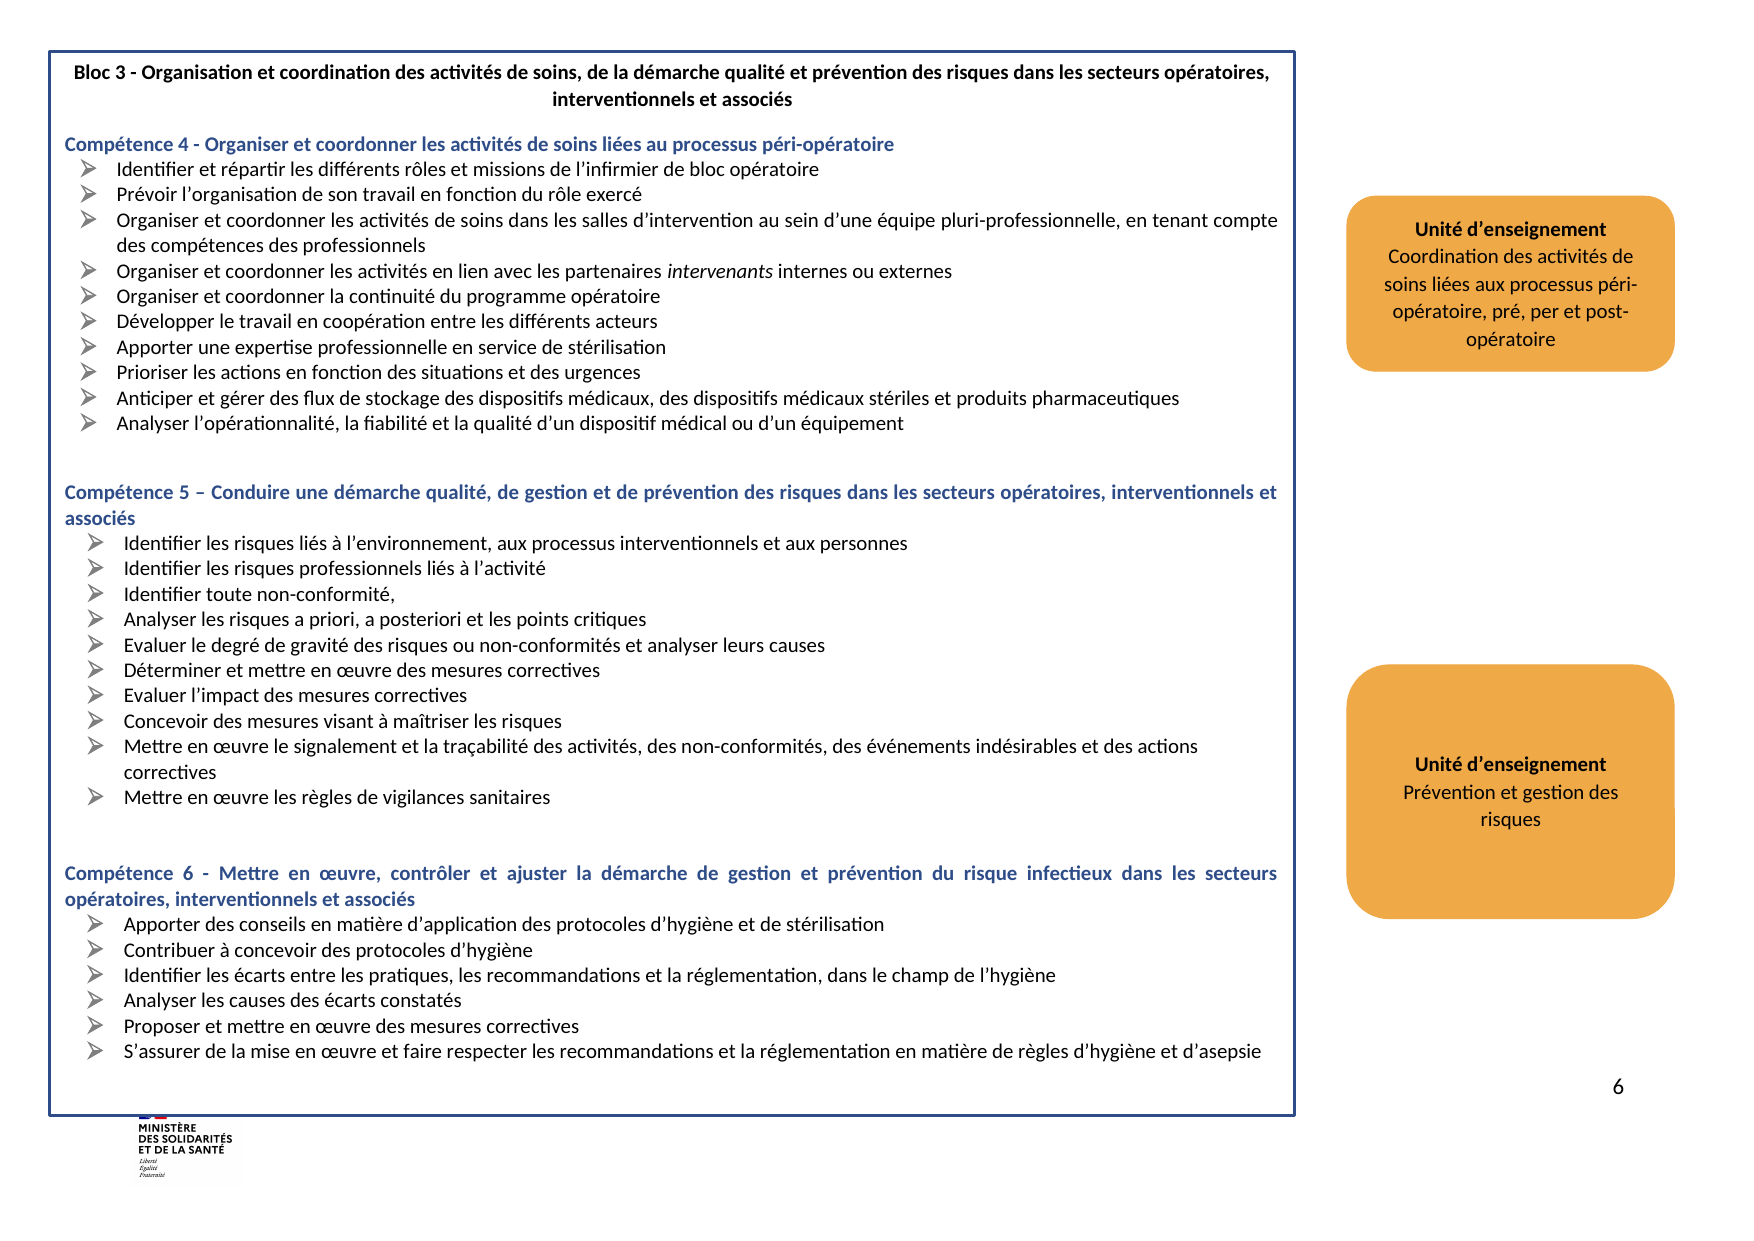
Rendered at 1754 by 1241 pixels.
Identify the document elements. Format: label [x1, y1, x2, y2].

picture [129, 1117, 242, 1187]
